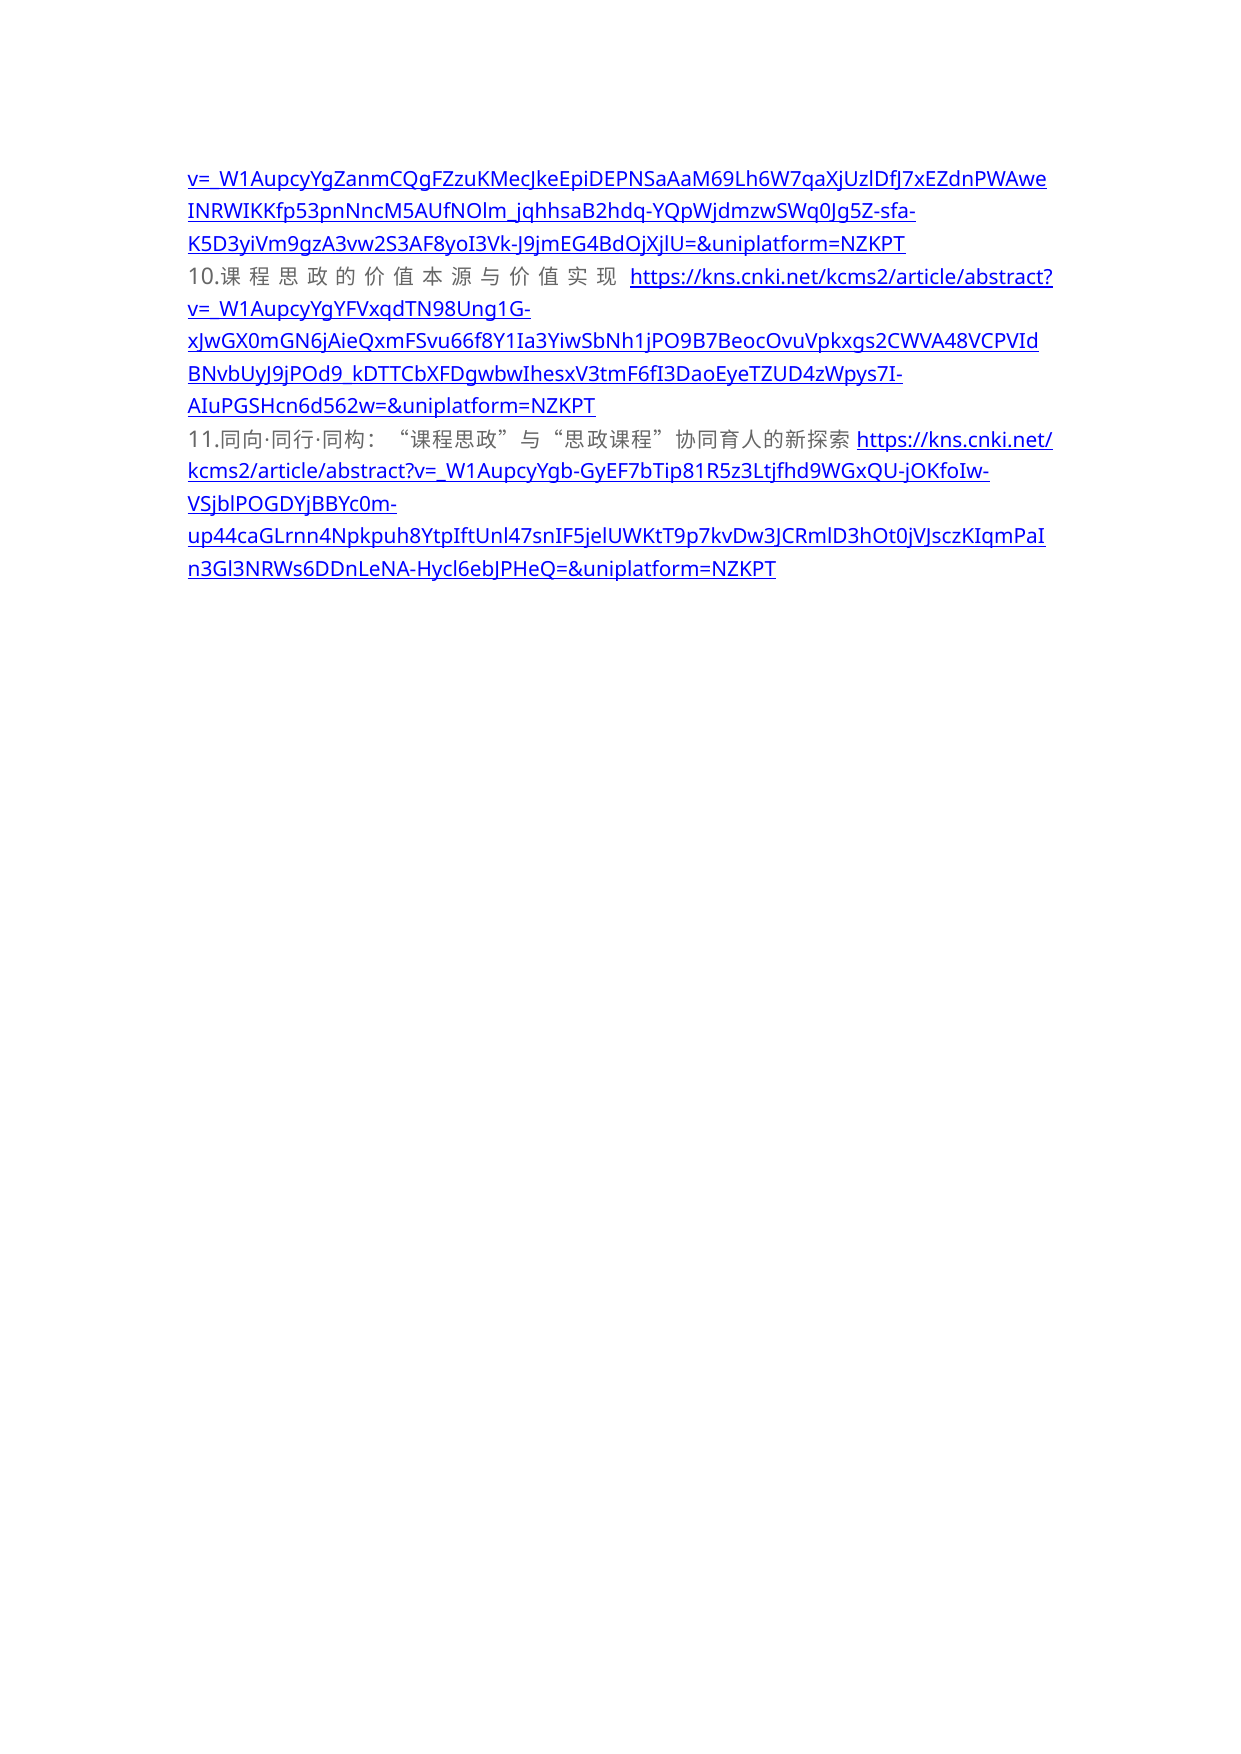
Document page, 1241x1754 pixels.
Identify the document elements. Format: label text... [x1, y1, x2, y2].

list 课程思政的价值本源与价值实现https://kns.cnki.net/kcms2/article/abstract?v=_W1AupcyYgYFVxqdTN98Ung1G-xJwGX0mGN6jAieQxmFSvu66f8Y1Ia3YiwSbNh1jPO9B7BeocOvuVpkxgs2CWVA48VCPVIdBNvbUyJ9jPOd9_kDTTCbXFDgwbwIhesxV3tmF6fI3DaoEyeTZUD4zWpys7I-AIuPGSHcn6d562w=&uniplatform=NZKPT [187, 259, 1053, 422]
list 同向·同行·同构：“课程思政”与“思政课程”协同育人的新探索https://kns.cnki.net/kcms2/article/abstract?v=_W1AupcyYgb-GyEF7bTip81R5z3Ltjfhd9WGxQU-jOKfoIw-VSjblPOGDYjBBYc0m-up44caGLrnn4Npkpuh8YtpIftUnl47snIF5jelUWKtT9p7kvDw3JCRmlD3hOt0jVJsczKIqmPaIn3Gl3NRWs6DDnLeNA-Hycl6ebJPHeQ=&uniplatform=NZKPT [187, 422, 1053, 584]
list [187, 162, 1053, 259]
